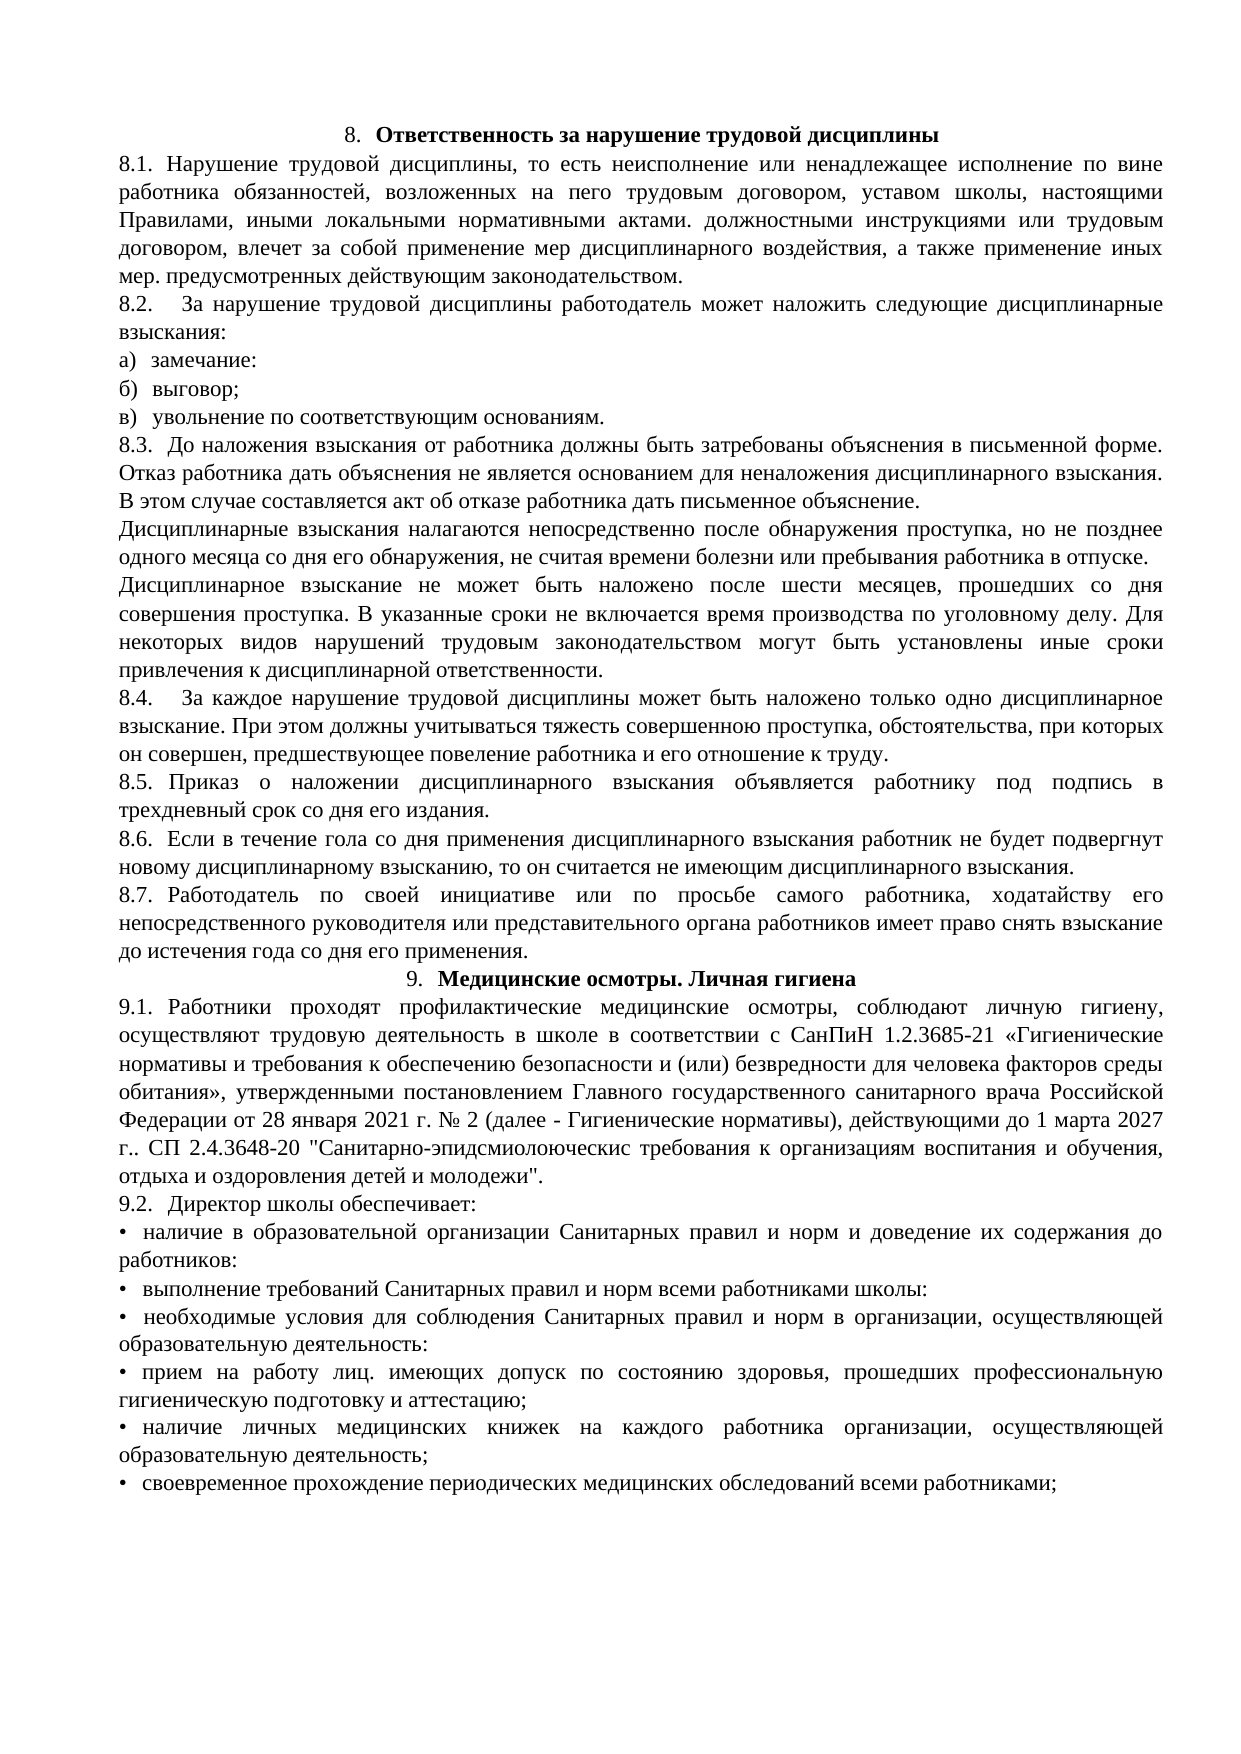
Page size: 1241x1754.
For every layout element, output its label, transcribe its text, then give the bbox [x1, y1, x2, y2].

list За каждое нарушение трудовой дисциплины может быть наложено только одно дисциплинарное взыскание. При этом должны учитываться тяжесть совершенною проступка, обстоятельства, при которых он совершен, предшествующее повеление работника и его отношение к труду. [118, 684, 1165, 767]
text а) замечание: [118, 347, 1165, 373]
text Дисциплинарные взыскания налагаются непосредственно после обнаружения проступка, но не позднее одного месяца со дня его обнаружения, не считая времени болезни или пребывания работника в отпуске. [118, 515, 1165, 570]
list Работники проходят профилактические медицинские осмотры, соблюдают личную гигиену, осуществляют трудовую деятельность в школе в соответствии с СанПиН 1.2.3685-21 «Гигиенические нормативы и требования к обеспечению безопасности и (или) безвредности для человека факторов среды обитания», утвержденными постановлением Главного государственного санитарного врача Российской Федерации от 28 января 2021 г. № 2 (далее - Гигиенические нормативы), действующими до 1 марта 2027 г.. СП 2.4.3648-20 "Санитарно-эпидсмиолоюческис требования к организациям воспитания и обучения, отдыха и оздоровления детей и молодежи". [118, 993, 1165, 1188]
list необходимые условия для соблюдения Санитарных правил и норм в организации, осуществляющей образовательную деятельность: [118, 1303, 1165, 1357]
list Приказ о наложении дисциплинарного взыскания объявляется работнику под подпись в трехдневный срок со дня его издания. [118, 768, 1165, 823]
list наличие в образовательной организации Санитарных правил и норм и доведение их содержания до работников: [118, 1218, 1165, 1273]
text в) увольнение по соответствующим основаниям. [118, 403, 1165, 429]
list Директор школы обеспечивает: [118, 1190, 1165, 1217]
list Нарушение трудовой дисциплины, то есть неисполнение или ненадлежащее исполнение по вине работника обязанностей, возложенных на пего трудовым договором, уставом школы, настоящими Правилами, иными локальными нормативными актами. должностными инструкциями или трудовым договором, влечет за собой применение мер дисциплинарного воздействия, а также применение иных мер. предусмотренных действующим законодательством. [118, 150, 1165, 288]
list выполнение требований Санитарных правил и норм всеми работниками школы: [118, 1275, 1165, 1301]
list Если в течение гола со дня применения дисциплинарного взыскания работник не будет подвергнут новому дисциплинарному взысканию, то он считается не имеющим дисциплинарного взыскания. [118, 825, 1165, 879]
list Работодатель по своей инициативе или по просьбе самого работника, ходатайству его непосредственного руководителя или представительного органа работников имеет право снять взыскание до истечения года со дня его применения. [118, 881, 1165, 963]
list Медицинские осмотры. Личная гигиена [406, 965, 1165, 992]
list своевременное прохождение периодических медицинских обследований всеми работниками; [118, 1469, 1165, 1496]
list Ответственность за нарушение трудовой дисциплины [118, 122, 1165, 148]
text Дисциплинарное взыскание не может быть наложено после шести месяцев, прошедших со дня совершения проступка. В указанные сроки не включается время производства по уголовному делу. Для некоторых видов нарушений трудовым законодательством могут быть установлены иные сроки привлечения к дисциплинарной ответственности. [118, 572, 1165, 682]
list До наложения взыскания от работника должны быть затребованы объяснения в письменной форме. Отказ работника дать объяснения не является основанием для неналожения дисциплинарного взыскания. В этом случае составляется акт об отказе работника дать письменное объяснение. [118, 431, 1165, 513]
text б) выговор; [118, 375, 1165, 401]
list прием на работу лиц. имеющих допуск по состоянию здоровья, прошедших профессиональную гигиеническую подготовку и аттестацию; [118, 1358, 1165, 1412]
list За нарушение трудовой дисциплины работодатель может наложить следующие дисциплинарные взыскания: [118, 290, 1165, 345]
list наличие личных медицинских книжек на каждого работника организации, осуществляющей образовательную деятельность; [118, 1413, 1165, 1468]
